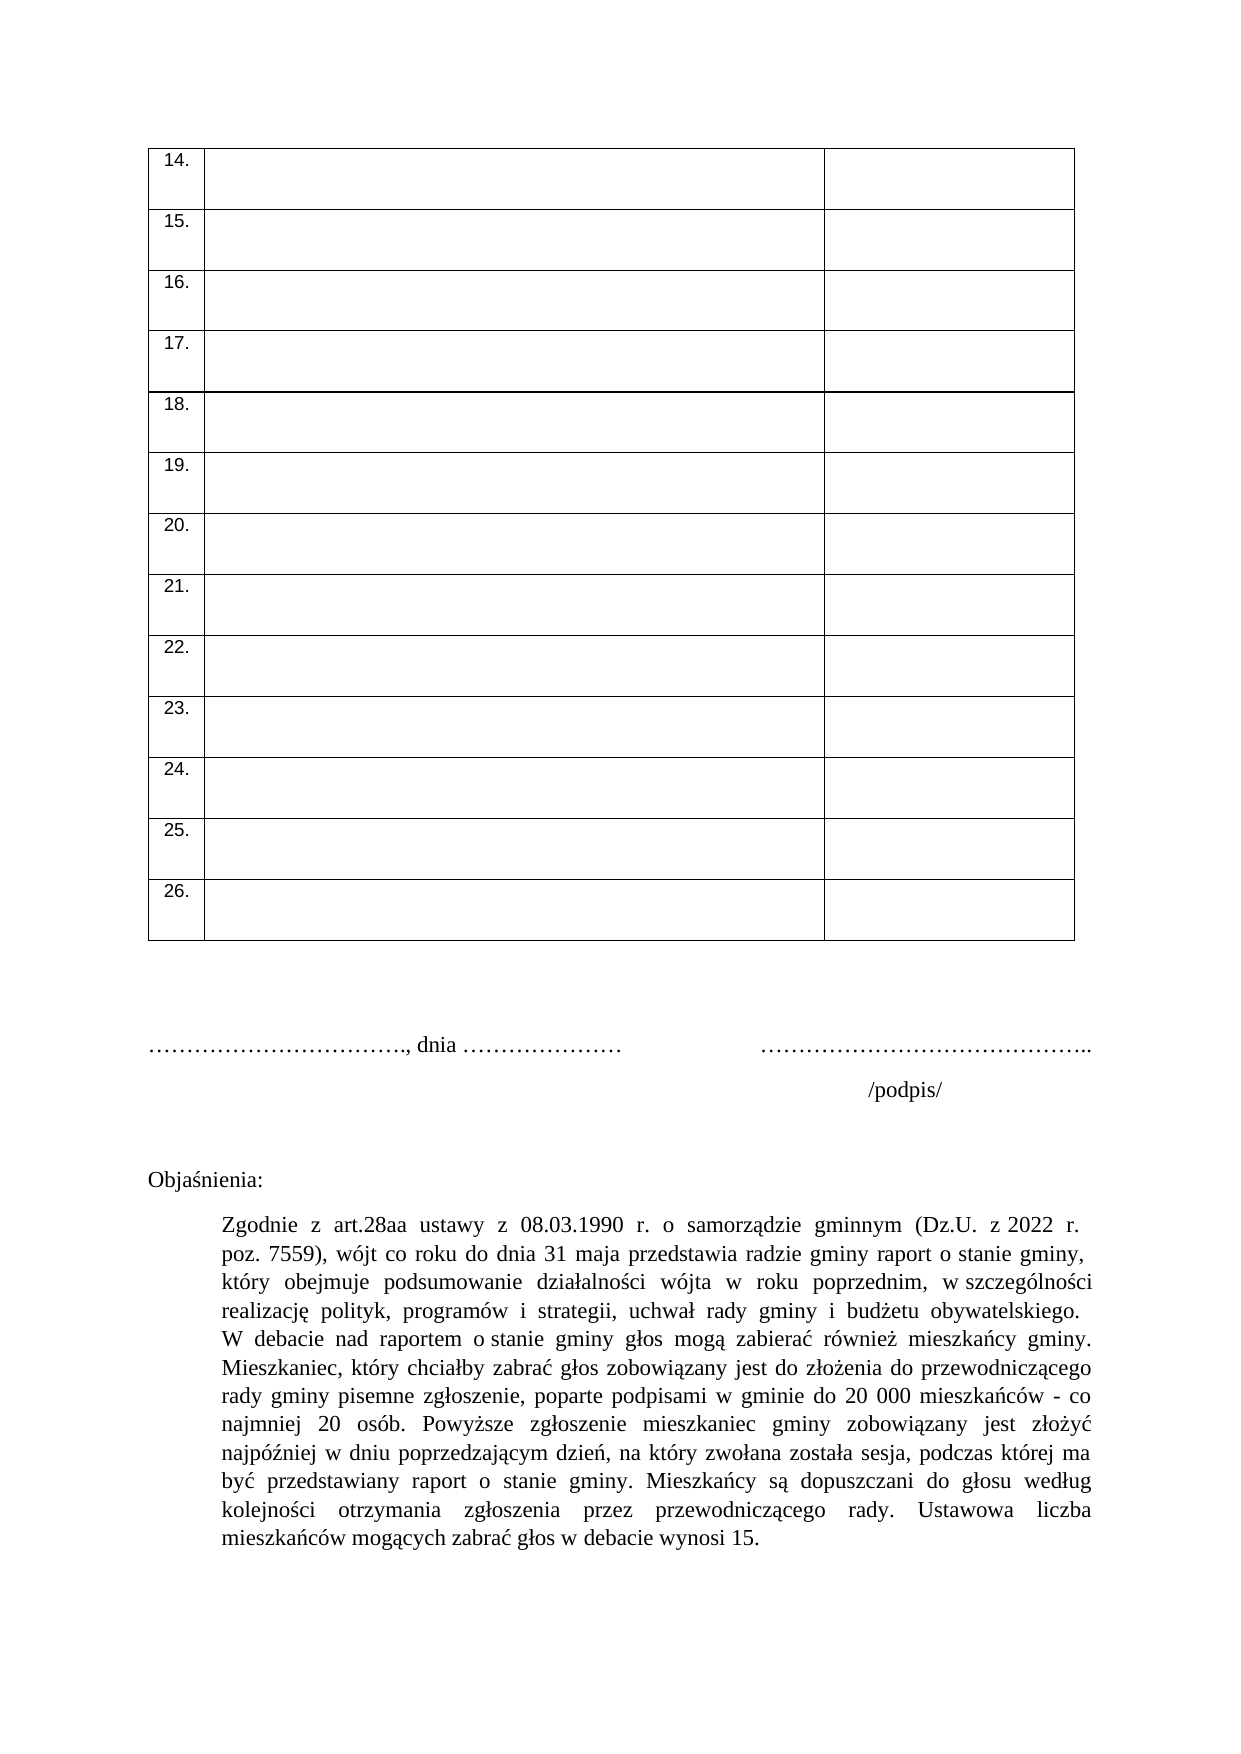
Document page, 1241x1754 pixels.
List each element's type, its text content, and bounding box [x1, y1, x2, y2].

table_cell 14. [149, 149, 204, 208]
table_cell [205, 331, 824, 391]
table_cell [825, 514, 1074, 574]
table_cell [205, 514, 824, 574]
table_cell [205, 819, 824, 879]
text Zgodnie z art.28aa ustawy z 08.03.1990 r. o samorządzie gminnym (Dz.U. z 2022 r. poz. 7559), wójt co roku do dnia 31 maja przedstawia radzie gminy raport o stanie gminy, który obejmuje podsumowanie działalności wójta w roku poprzednim, w szczególności realizację polityk, programów i strategii, uchwał rady gminy i budżetu obywatelskiego. W debacie nad raportem o stanie gminy głos mogą zabierać również mieszkańcy gminy. Mieszkaniec, który chciałby zabrać głos zobowiązany jest do złożenia do przewodniczącego rady gminy pisemne zgłoszenie, poparte podpisami w gminie do 20 000 mieszkańców - co najmniej 20 osób. Powyższe zgłoszenie mieszkaniec gminy zobowiązany jest złożyć najpóźniej w dniu poprzedzającym dzień, na który zwołana została sesja, podczas której ma być przedstawiany raport o stanie gminy. Mieszkańcy są dopuszczani do głosu według kolejności otrzymania zgłoszenia przez przewodniczącego rady. Ustawowa liczba mieszkańców mogących zabrać głos w debacie wynosi 15. [221, 1211, 1093, 1551]
table_cell [205, 697, 824, 757]
table_cell [825, 210, 1074, 269]
table_cell [825, 453, 1074, 513]
table_cell 19. [149, 453, 204, 513]
table_cell [825, 697, 1074, 757]
table_cell 20. [149, 514, 204, 574]
text ……………………………., dnia ………………… …………………………………….. [148, 1031, 1093, 1057]
table_cell 23. [149, 697, 204, 757]
table_cell [205, 453, 824, 513]
table_cell 18. [149, 393, 204, 452]
table_cell [205, 575, 824, 635]
table_cell [205, 393, 824, 452]
table_cell [825, 271, 1074, 330]
table_cell 25. [149, 819, 204, 879]
table_cell 16. [149, 271, 204, 330]
table_cell [825, 880, 1074, 940]
text /podpis/ [148, 1076, 1093, 1102]
table_cell 17. [149, 331, 204, 391]
table_cell 21. [149, 575, 204, 635]
table_cell [825, 331, 1074, 391]
table_cell [205, 880, 824, 940]
table_cell 22. [149, 636, 204, 696]
table_cell [825, 758, 1074, 818]
table_cell [825, 636, 1074, 696]
table_cell [825, 575, 1074, 635]
table_cell [825, 819, 1074, 879]
table_cell [205, 758, 824, 818]
table_cell [205, 210, 824, 269]
table_cell 26. [149, 880, 204, 940]
table_cell [825, 149, 1074, 208]
table_cell [205, 271, 824, 330]
text Objaśnienia: [148, 1166, 1093, 1193]
table_cell 15. [149, 210, 204, 269]
table_cell [205, 636, 824, 696]
table_cell 24. [149, 758, 204, 818]
table_cell [825, 393, 1074, 452]
table_cell [205, 149, 824, 208]
